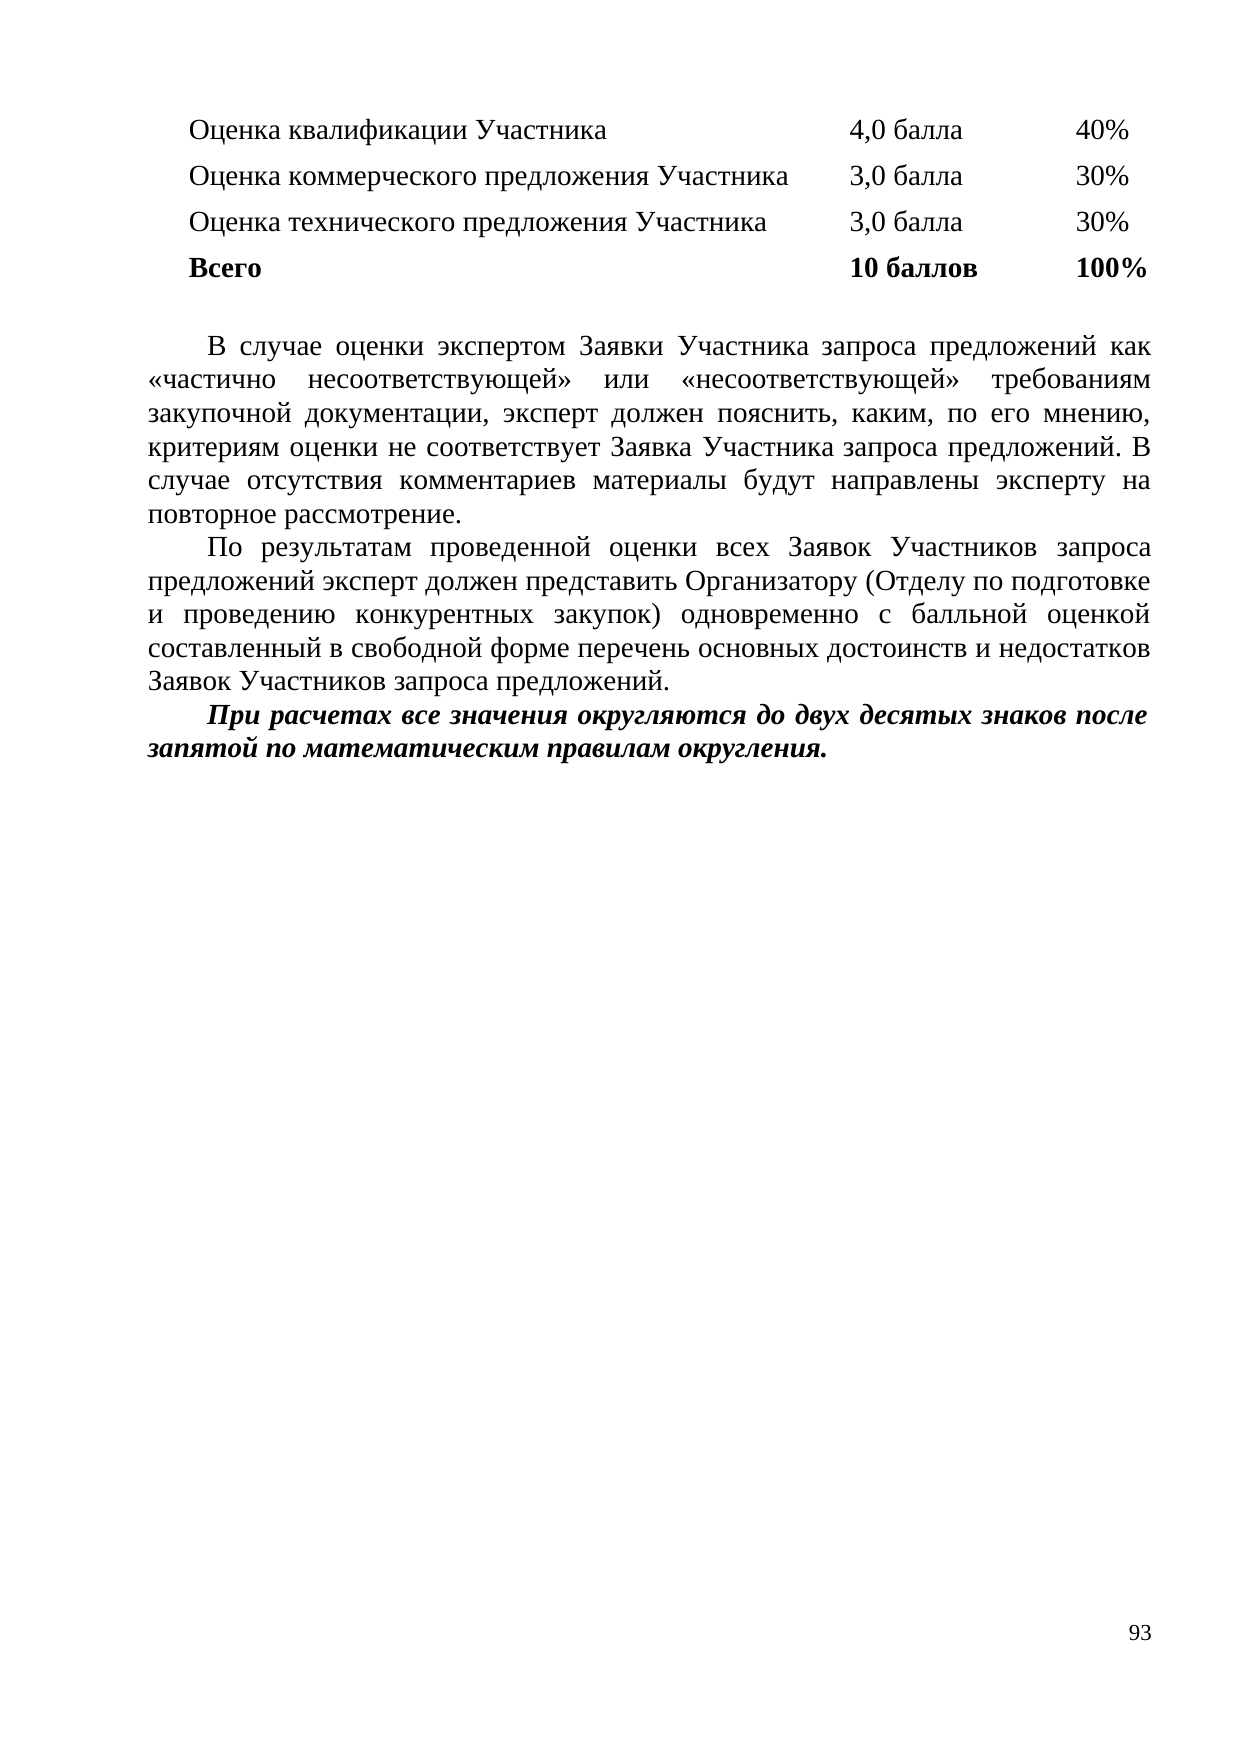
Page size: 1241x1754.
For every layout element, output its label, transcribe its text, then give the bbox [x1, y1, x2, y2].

text По результатам проведенной оценки всех Заявок Участников запроса предложений эксперт должен представить Организатору (Отделу по подготовке и проведению конкурентных закупок) одновременно с балльной оценкой составленный в свободной форме перечень основных достоинств и недостатков Заявок Участников запроса предложений. [148, 529, 1152, 697]
table_header Оценка квалификации Участника [148, 112, 809, 158]
text При расчетах все значения округляются до двух десятых знаков после запятой по математическим правилам округления. [148, 697, 1152, 764]
table_cell Оценка технического предложения Участника [148, 204, 809, 250]
table_cell Всего [148, 250, 809, 296]
table_header 40% [1035, 112, 1197, 158]
table_cell 3,0 балла [809, 204, 1035, 250]
table_cell 30% [1035, 158, 1197, 204]
table_cell 30% [1035, 204, 1197, 250]
table_cell 10 баллов [809, 250, 1035, 296]
table_cell 100% [1035, 250, 1197, 296]
table_cell Оценка коммерческого предложения Участника [148, 158, 809, 204]
table_cell 3,0 балла [809, 158, 1035, 204]
text В случае оценки экспертом Заявки Участника запроса предложений как «частично несоответствующей» или «несоответствующей» требованиям закупочной документации, эксперт должен пояснить, каким, по его мнению, критериям оценки не соответствует Заявка Участника запроса предложений. В случае отсутствия комментариев материалы будут направлены эксперту на повторное рассмотрение. [148, 328, 1152, 529]
table_header 4,0 балла [809, 112, 1035, 158]
